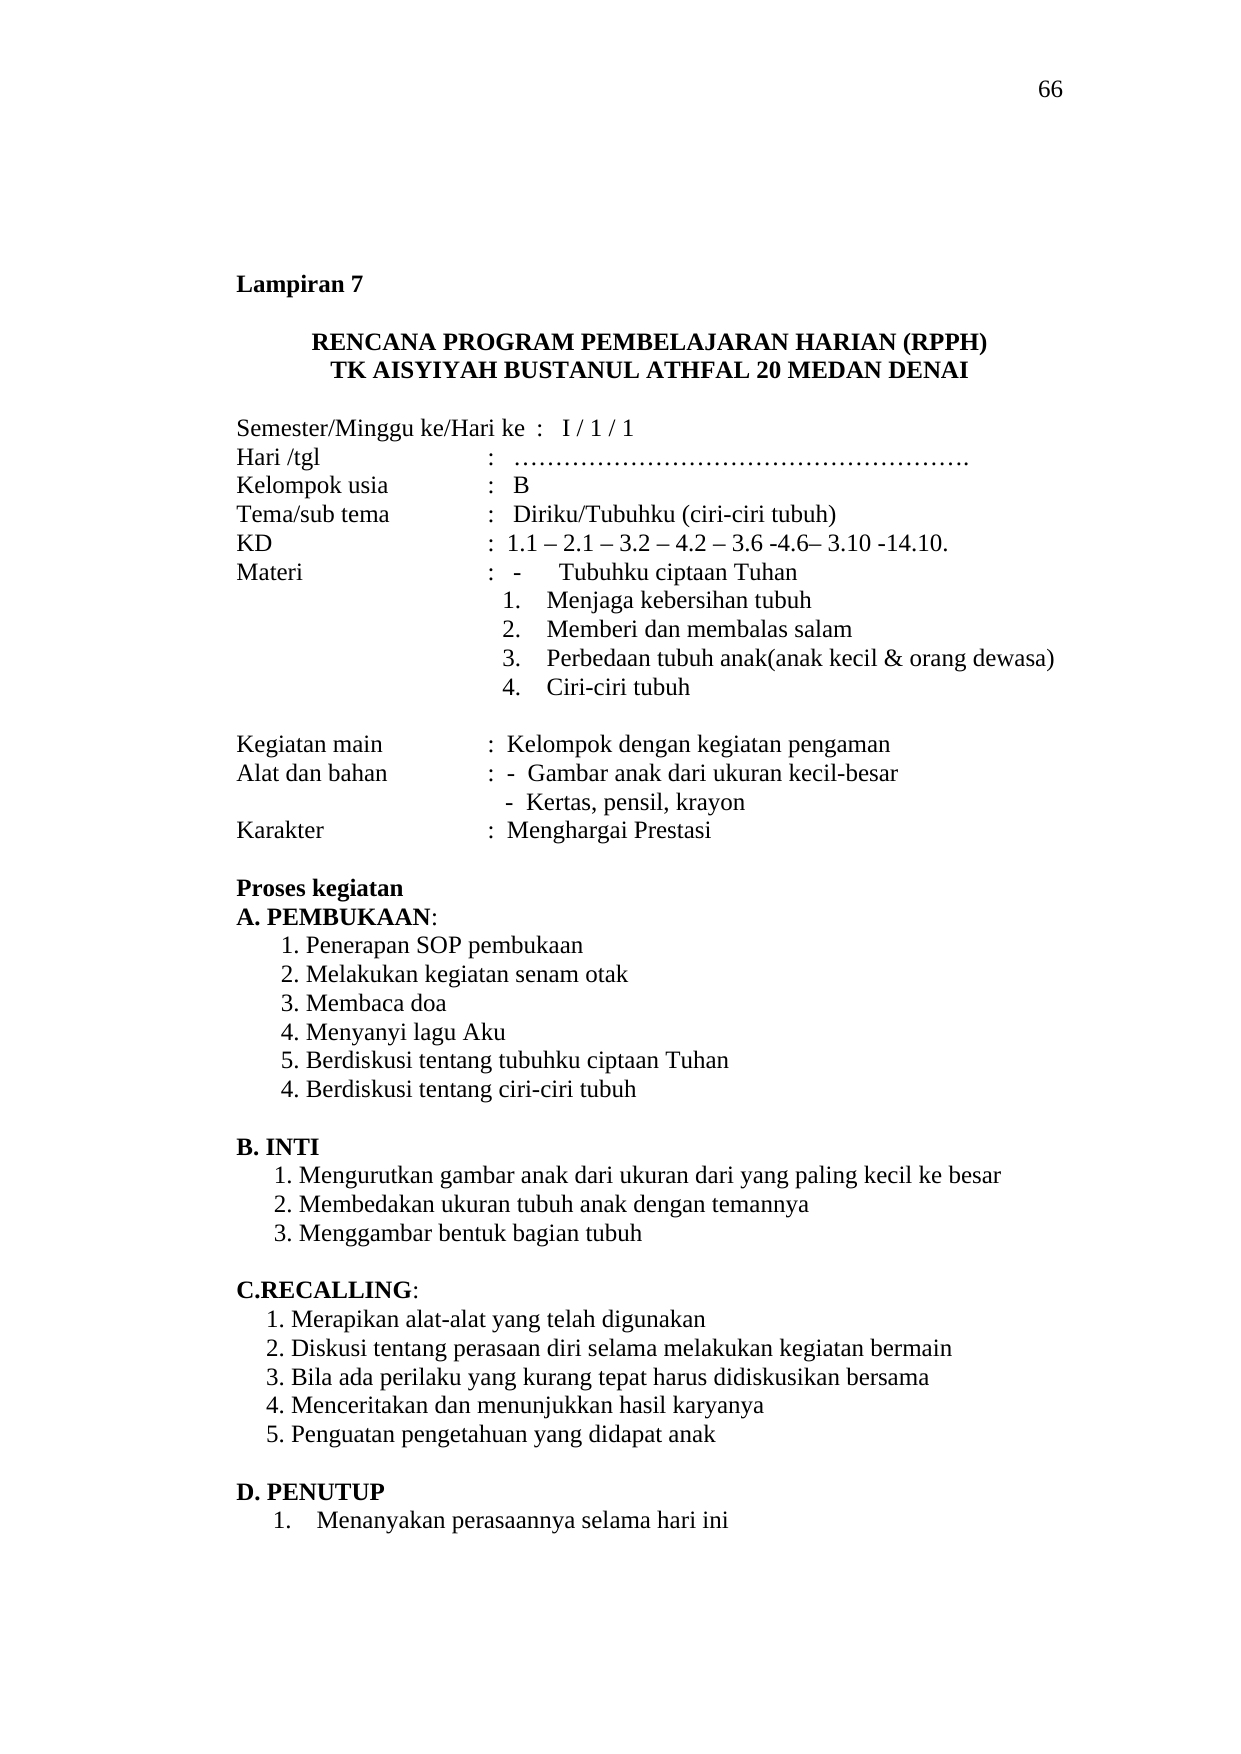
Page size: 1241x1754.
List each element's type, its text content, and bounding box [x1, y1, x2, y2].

text Lampiran 7 [236, 269, 1063, 298]
text 1. Mengurutkan gambar anak dari ukuran dari yang paling kecil ke besar [274, 1161, 1063, 1189]
text KD : 1.1 – 2.1 – 3.2 – 4.2 – 3.6 -4.6– 3.10 -14.10. [236, 528, 1063, 557]
text Materi : - Tubuhku ciptaan Tuhan [236, 557, 1063, 586]
text Kelompok usia : B [236, 471, 1063, 499]
text Alat dan bahan : - Gambar anak dari ukuran kecil-besar [236, 758, 1063, 787]
text RENCANA PROGRAM PEMBELAJARAN HARIAN (RPPH) [236, 327, 1063, 356]
text Tema/sub tema : Diriku/Tubuhku (ciri-ciri tubuh) [236, 499, 1063, 528]
text A. PEMBUKAAN: [236, 902, 1063, 931]
list Memberi dan membalas salam [502, 614, 1063, 643]
text Karakter : Menghargai Prestasi [236, 816, 1063, 844]
text 4. Menyanyi lagu Aku [281, 1017, 1063, 1046]
text 4. Berdiskusi tentang ciri-ciri tubuh [281, 1074, 1063, 1103]
text Semester/Minggu ke/Hari ke : I / 1 / 1 [236, 413, 1063, 442]
text - Kertas, pensil, krayon [236, 787, 1063, 816]
text TK AISYIYAH BUSTANUL ATHFAL 20 MEDAN DENAI [236, 356, 1063, 384]
text 3. Bila ada perilaku yang kurang tepat harus didiskusikan bersama [266, 1362, 1063, 1391]
text 1. Merapikan alat-alat yang telah digunakan [266, 1304, 1063, 1333]
text 5. Penguatan pengetahuan yang didapat anak [266, 1419, 1063, 1448]
text B. INTI [236, 1132, 1063, 1161]
text 3. Menggambar bentuk bagian tubuh [274, 1218, 1063, 1247]
text Proses kegiatan [236, 873, 1063, 902]
text 1. Menanyakan perasaannya selama hari ini [273, 1506, 1063, 1534]
text 4. Menceritakan dan menunjukkan hasil karyanya [266, 1391, 1063, 1419]
text 3. Membaca doa [281, 988, 1063, 1017]
list Menjaga kebersihan tubuh [502, 586, 1063, 614]
text Hari /tgl : ………………………………………………. [236, 442, 1063, 471]
text D. PENUTUP [236, 1477, 1063, 1506]
text C.RECALLING: [236, 1276, 1063, 1304]
list Ciri-ciri tubuh [502, 672, 1063, 701]
list Perbedaan tubuh anak(anak kecil & orang dewasa) [502, 643, 1063, 672]
text 2. Melakukan kegiatan senam otak [281, 959, 1063, 988]
text 5. Berdiskusi tentang tubuhku ciptaan Tuhan [281, 1046, 1063, 1074]
text 2. Diskusi tentang perasaan diri selama melakukan kegiatan bermain [266, 1333, 1063, 1362]
text 2. Membedakan ukuran tubuh anak dengan temannya [274, 1189, 1063, 1218]
text 1. Penerapan SOP pembukaan [281, 931, 1063, 959]
text Kegiatan main : Kelompok dengan kegiatan pengaman [236, 729, 1063, 758]
